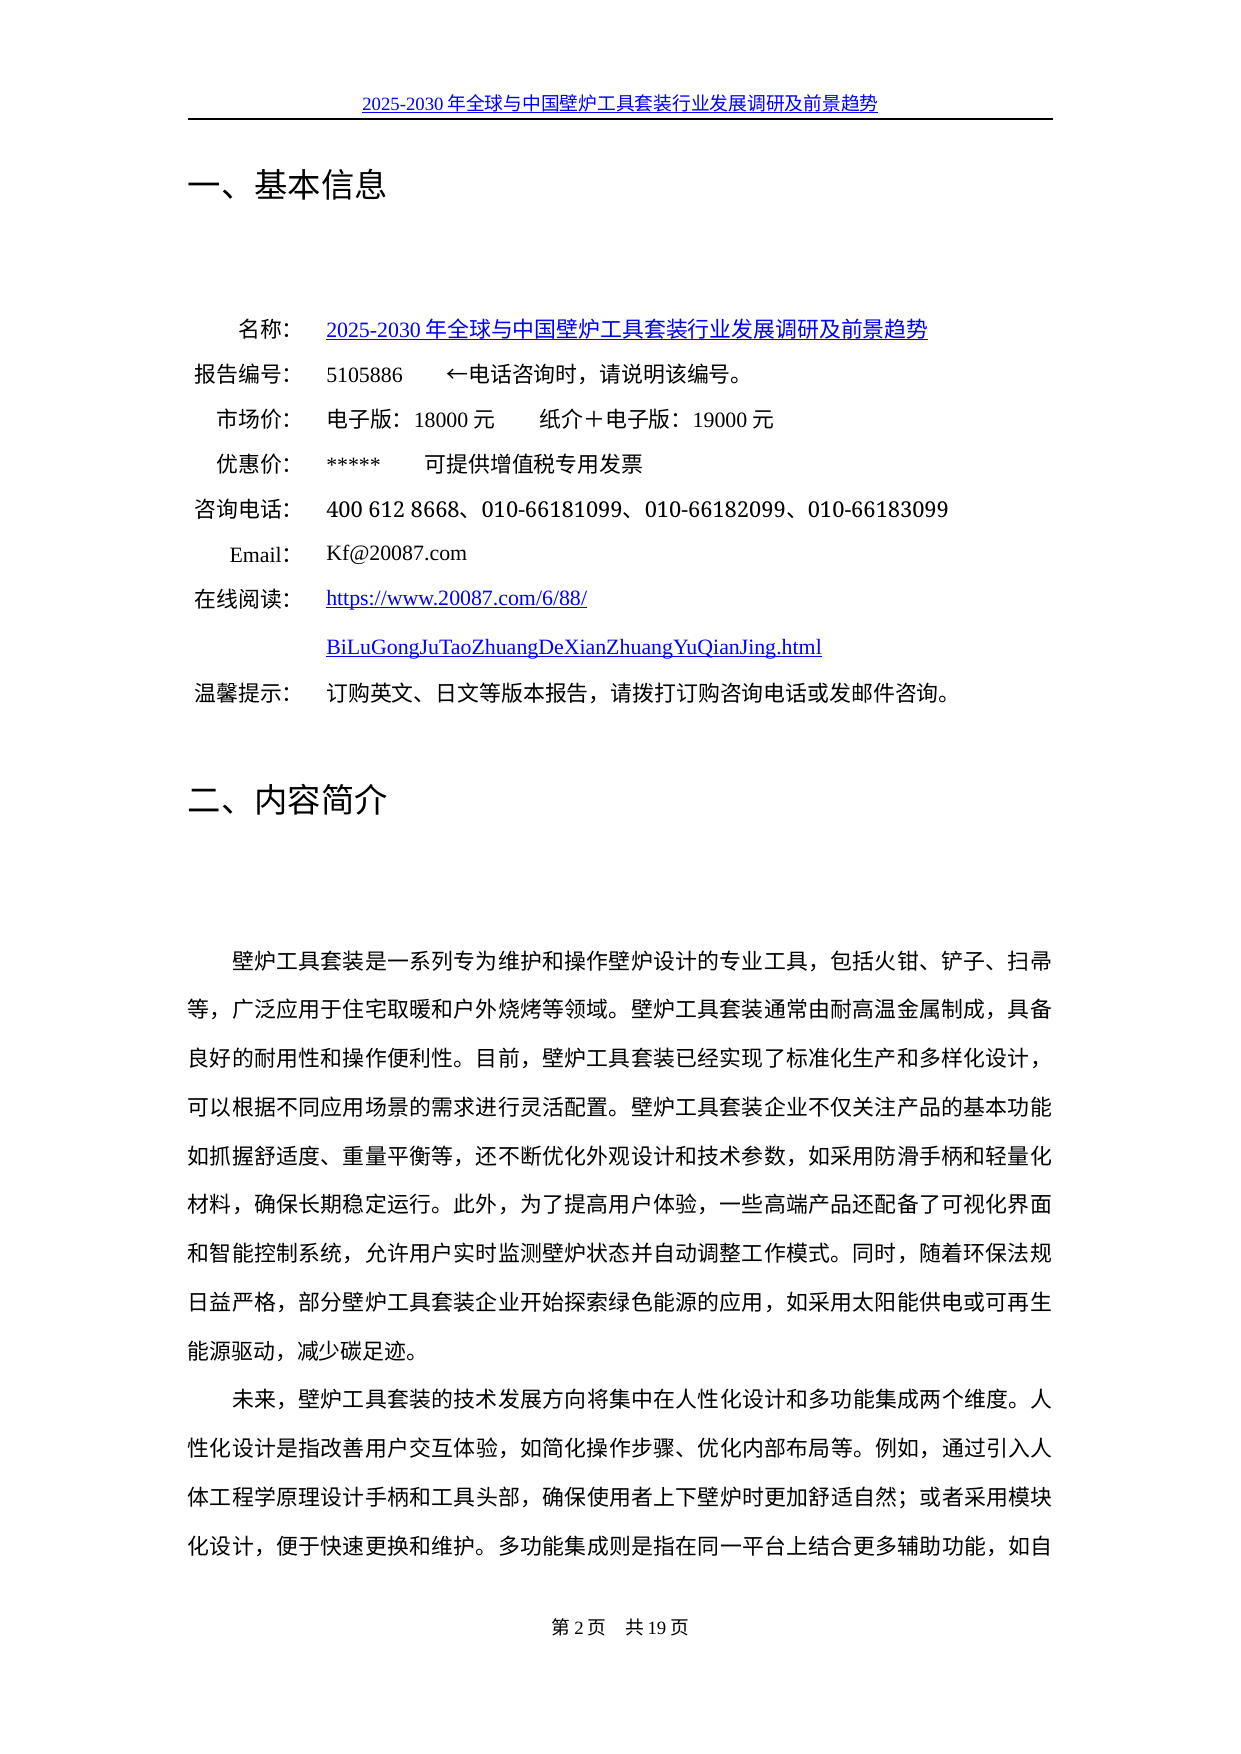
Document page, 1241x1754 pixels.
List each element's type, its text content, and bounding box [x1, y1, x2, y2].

table_cell 在线阅读： [167, 582, 315, 675]
table_cell 优惠价： [167, 447, 315, 492]
table_cell 温馨提示： [167, 675, 315, 720]
table_cell 电子版：18000 元 纸介＋电子版：19000 元 [315, 402, 1073, 447]
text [187, 943, 1053, 1561]
table_cell Email： [167, 537, 315, 582]
table_cell 咨询电话： [167, 492, 315, 537]
table_cell [315, 582, 1073, 675]
table_cell Kf@20087.com [315, 537, 1073, 582]
table_header 名称： [167, 312, 315, 357]
table_header 2025-2030年全球与中国壁炉工具套装行业发展调研及前景趋势 [315, 312, 1073, 357]
table_cell 报告编号： [167, 357, 315, 402]
table_cell 5105886 ←电话咨询时，请说明该编号。 [315, 357, 1073, 402]
table_cell 市场价： [167, 402, 315, 447]
title 二、内容简介 [187, 766, 1053, 831]
table_cell 订购英文、日文等版本报告，请拨打订购咨询电话或发邮件咨询。 [315, 675, 1073, 720]
table_cell ***** 可提供增值税专用发票 [315, 447, 1073, 492]
title 一、基本信息 [187, 150, 1053, 215]
table_cell 400 612 8668、010-66181099、010-66182099、010-66183099 [315, 492, 1073, 537]
